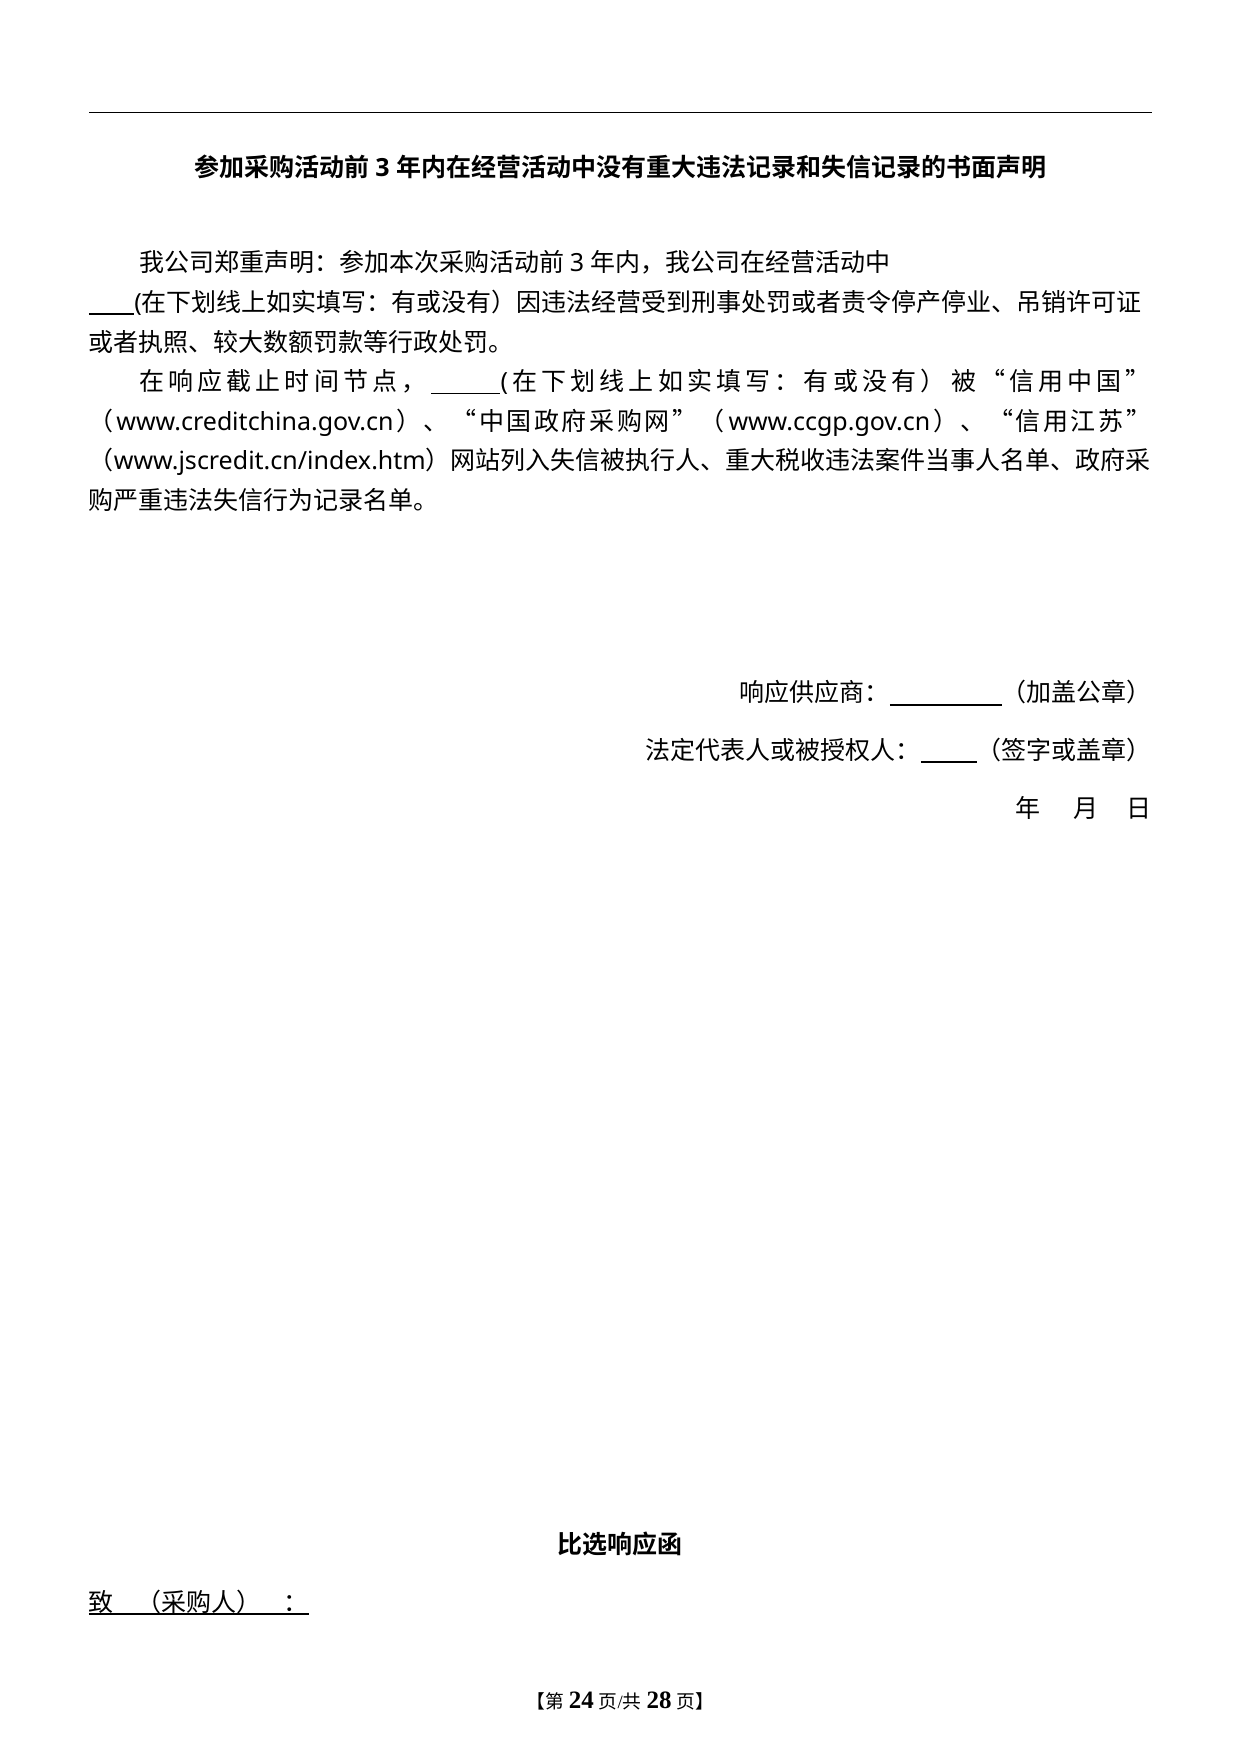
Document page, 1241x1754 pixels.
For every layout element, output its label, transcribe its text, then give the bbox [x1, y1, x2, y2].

text 致 （采购人） ： [89, 1581, 1152, 1620]
text 参加采购活动前 3 年内在经营活动中没有重大违法记录和失信记录的书面声明 [89, 147, 1152, 183]
text 在响应截止时间节点， (在下划线上如实填写：有或没有）被“信用中国”（www.creditchina.gov.cn）、“中国政府采购网”（www.ccgp.gov.cn）、“信用江苏”（www.jscredit.cn/index.htm）网站列入失信被执行人、重大税收违法案件当事人名单、政府采购严重违法失信行为记录名单。 [89, 360, 1152, 518]
text 响应供应商： （加盖公章） [89, 671, 1152, 711]
text 比选响应函 [89, 1523, 1152, 1562]
text (在下划线上如实填写：有或没有）因违法经营受到刑事处罚或者责令停产停业、吊销许可证或者执照、较大数额罚款等行政处罚。 [89, 281, 1152, 360]
text 我公司郑重声明：参加本次采购活动前 3 年内，我公司在经营活动中 [89, 241, 1152, 281]
text 法定代表人或被授权人： （签字或盖章） [89, 729, 1152, 768]
text 年 月 日 [89, 786, 1152, 826]
